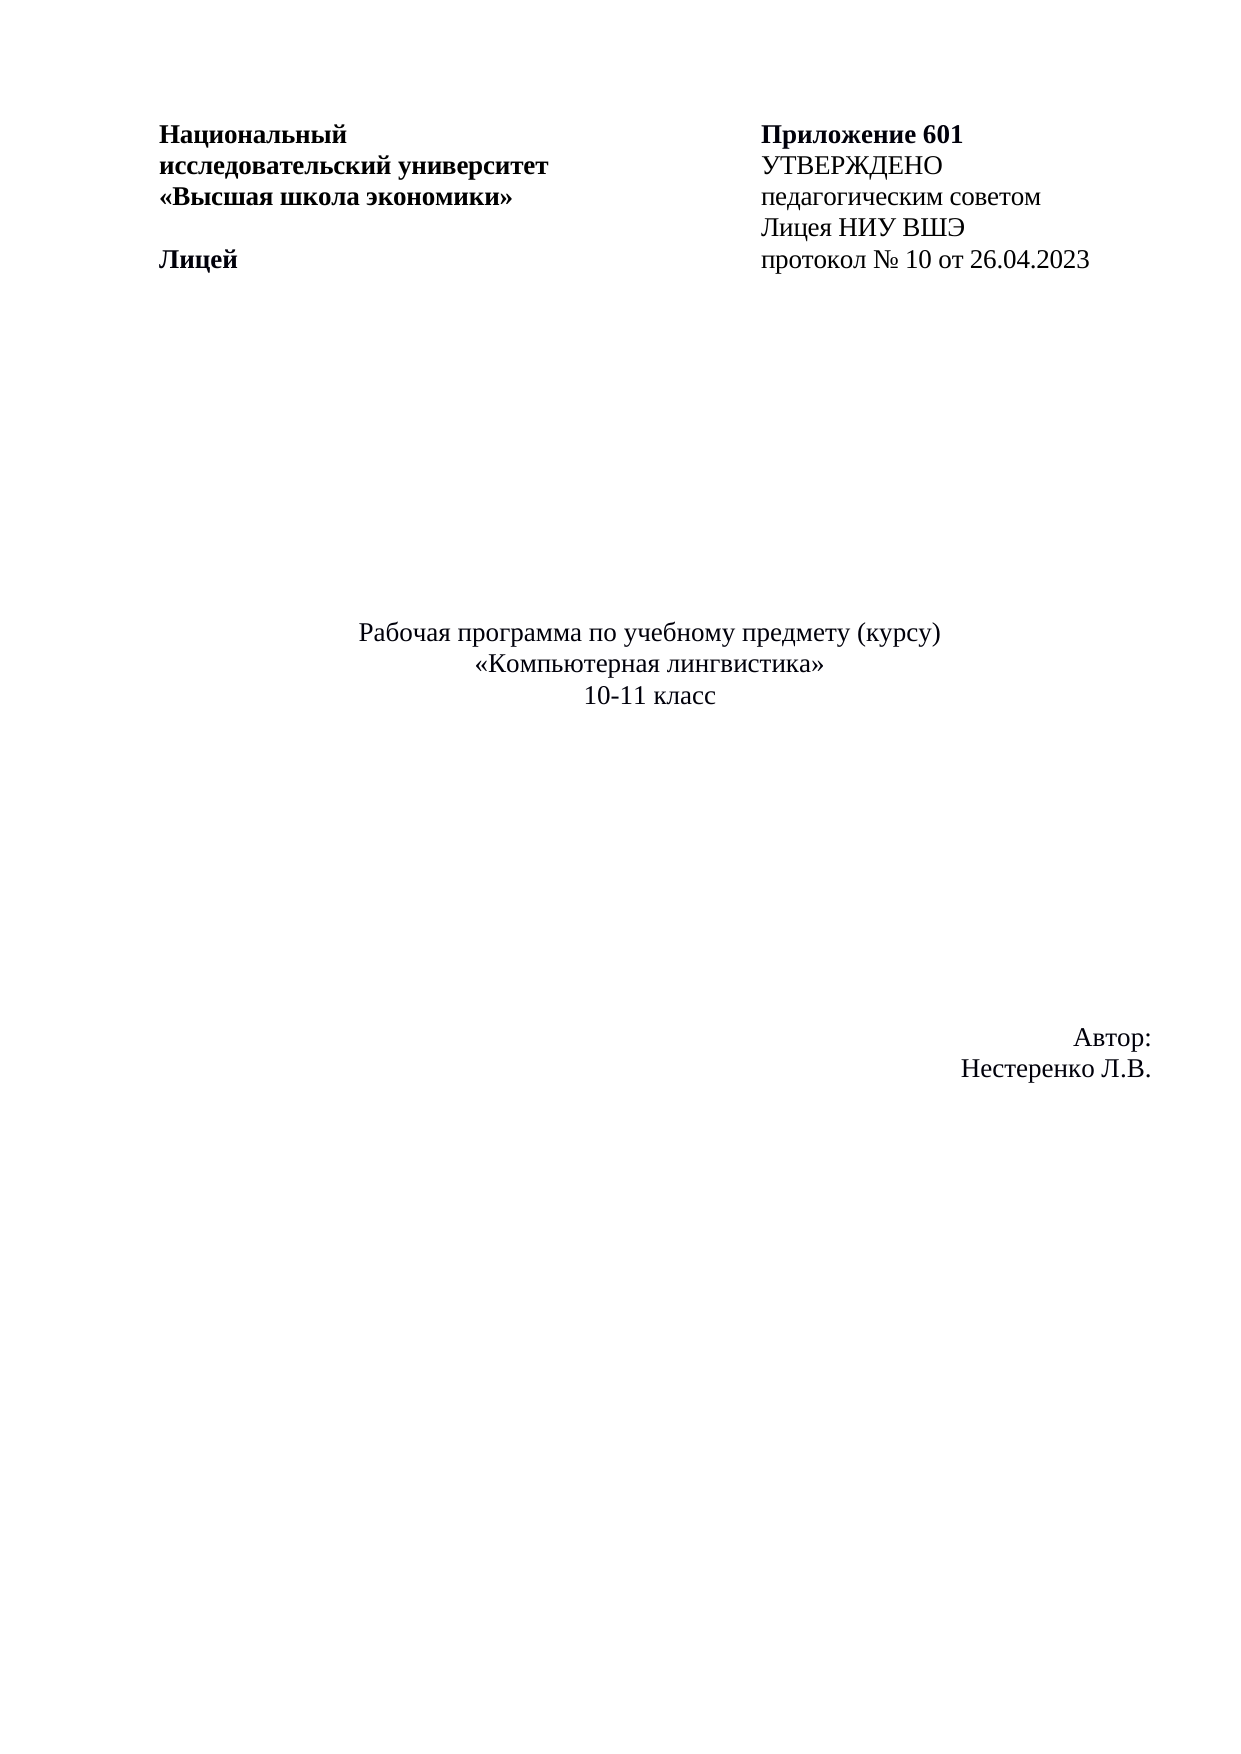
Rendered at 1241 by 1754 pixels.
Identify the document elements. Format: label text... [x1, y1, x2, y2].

text Рабочая программа по учебному предмету (курсу) [148, 616, 1152, 648]
table_header Национальный исследовательский университет «Высшая школа экономики» Лицей [148, 118, 749, 398]
text Нестеренко Л.В. [148, 1052, 1152, 1084]
text Автор: [148, 1021, 1152, 1052]
text 10-11 класс [148, 679, 1152, 710]
text «Компьютерная лингвистика» [148, 648, 1152, 679]
table_header Приложение 601 УТВЕРЖДЕНО педагогическим советом Лицея НИУ ВШЭ протокол № 10 от 26.04.2023 [750, 118, 1162, 398]
